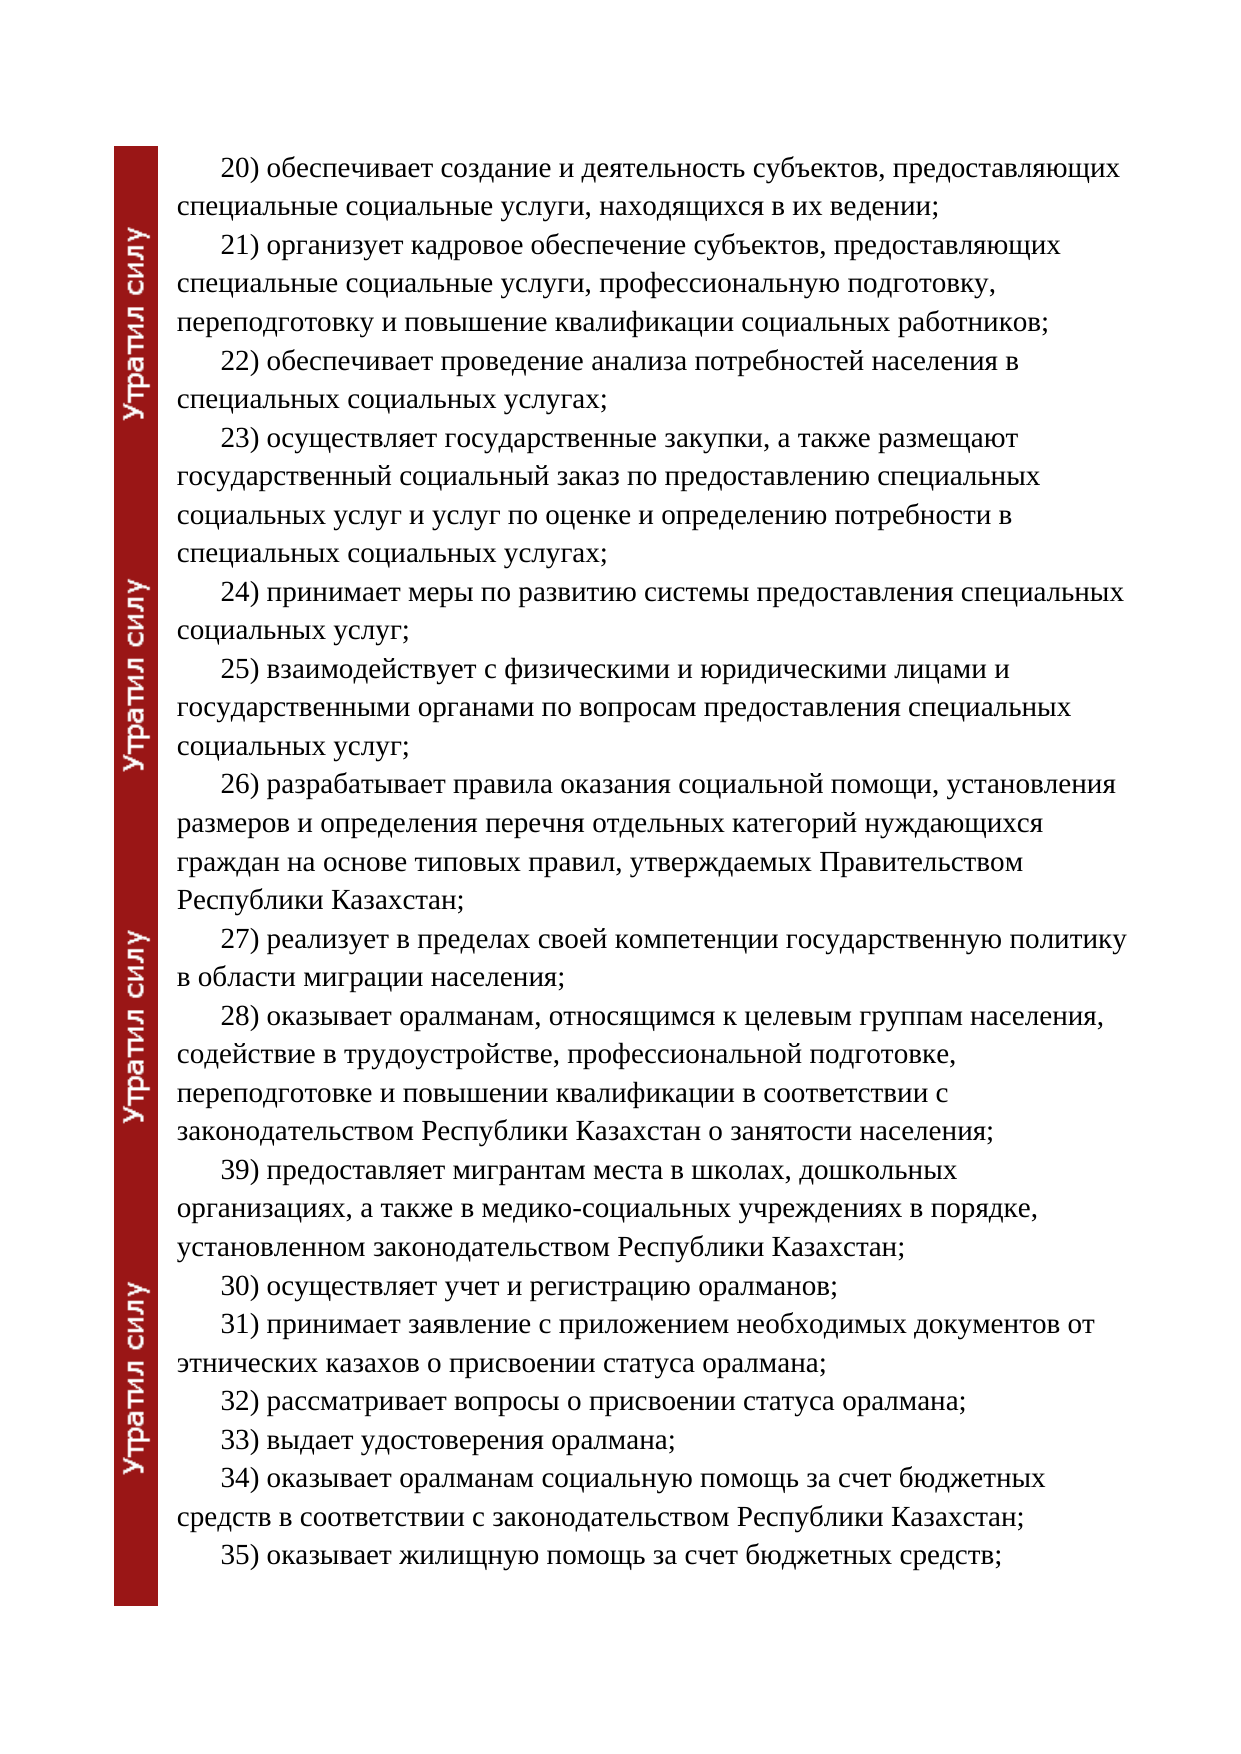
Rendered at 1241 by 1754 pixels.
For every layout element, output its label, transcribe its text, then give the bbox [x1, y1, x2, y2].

picture [114, 146, 158, 150]
picture [114, 1571, 158, 1606]
